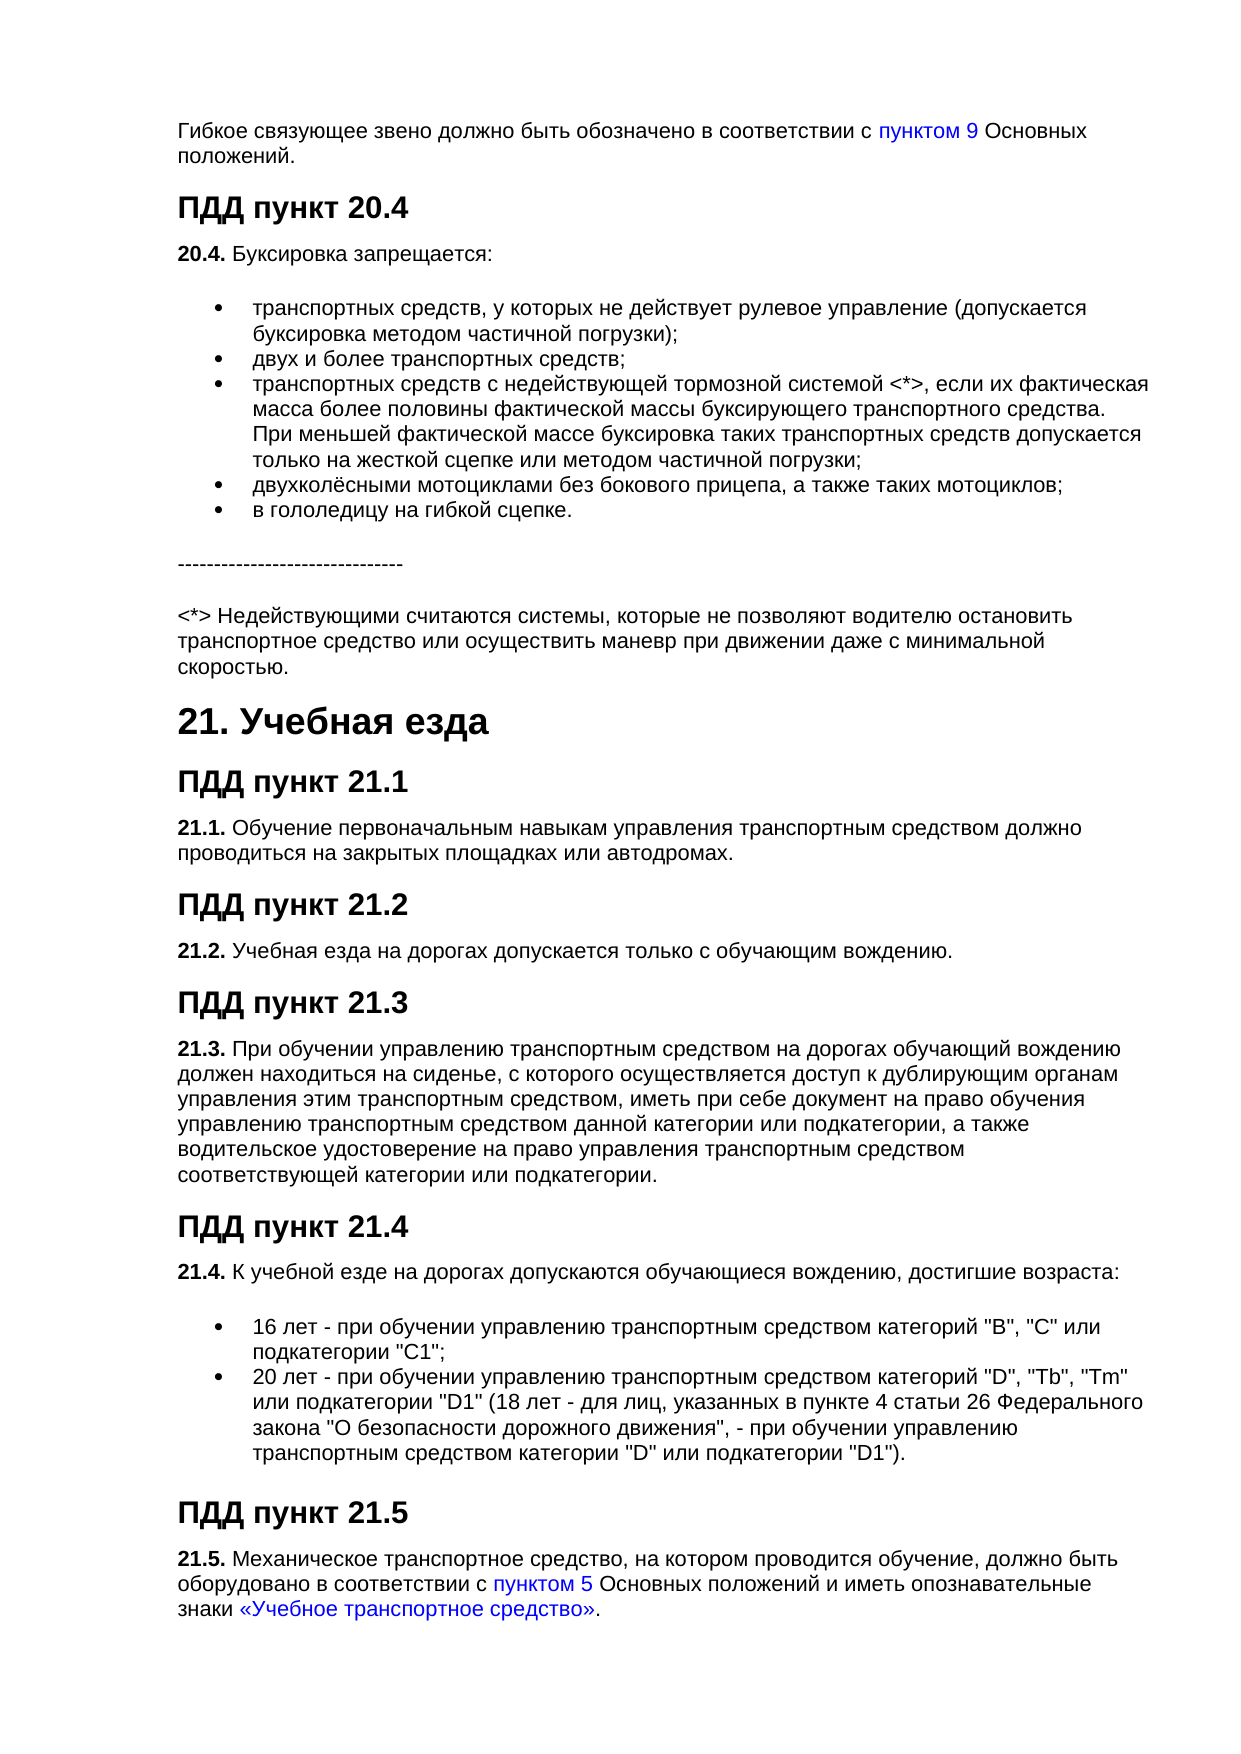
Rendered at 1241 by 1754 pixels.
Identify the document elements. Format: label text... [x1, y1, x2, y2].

text 21. Учебная езда [177, 699, 1152, 743]
text 21.3. При обучении управлению транспортным средством на дорогах обучающий вождению должен находиться на сиденье, с которого осуществляется доступ к дублирующим органам управления этим транспортным средством, иметь при себе документ на право обучения управлению транспортным средством данной категории или подкатегории, а также водительское удостоверение на право управления транспортным средством соответствующей категории или подкатегории. [177, 1036, 1152, 1187]
text ПДД пункт 21.1 [177, 763, 1152, 799]
text 21.2. Учебная езда на дорогах допускается только с обучающим вождению. [177, 938, 1152, 963]
text ПДД пункт 20.4 [177, 189, 1152, 225]
text ПДД пункт 21.3 [177, 984, 1152, 1020]
list транспортных средств с недействующей тормозной системой <*>, если их фактическая масса более половины фактической массы буксирующего транспортного средства. При меньшей фактической массе буксировка таких транспортных средств допускается только на жесткой сцепке или методом частичной погрузки; [215, 371, 1152, 472]
text ПДД пункт 21.4 [177, 1208, 1152, 1243]
text Гибкое связующее звено должно быть обозначено в соответствии с пунктом 9 Основных положений. [177, 118, 1152, 168]
list двухколёсными мотоциклами без бокового прицепа, а также таких мотоциклов; [215, 472, 1152, 497]
text 20.4. Буксировка запрещается: [177, 241, 1152, 266]
text ------------------------------- [177, 551, 1152, 577]
list транспортных средств, у которых не действует рулевое управление (допускается буксировка методом частичной погрузки); [215, 295, 1152, 346]
list 16 лет - при обучении управлению транспортным средством категорий "В", "С" или подкатегории "С1"; [215, 1313, 1152, 1364]
text <*> Недействующими считаются системы, которые не позволяют водителю остановить транспортное средство или осуществить маневр при движении даже с минимальной скоростью. [177, 603, 1152, 679]
list 20 лет - при обучении управлению транспортным средством категорий "D", "Tb", "Tm" или подкатегории "D1" (18 лет - для лиц, указанных в пункте 4 статьи 26 Федерального закона "О безопасности дорожного движения", - при обучении управлению транспортным средством категории "D" или подкатегории "D1"). [215, 1364, 1152, 1465]
text 21.1. Обучение первоначальным навыкам управления транспортным средством должно проводиться на закрытых площадках или автодромах. [177, 815, 1152, 866]
list в гололедицу на гибкой сцепке. [215, 497, 1152, 522]
list двух и более транспортных средств; [215, 346, 1152, 371]
text 21.4. К учебной езде на дорогах допускаются обучающиеся вождению, достигшие возраста: [177, 1259, 1152, 1284]
text ПДД пункт 21.2 [177, 886, 1152, 922]
text 21.5. Механическое транспортное средство, на котором проводится обучение, должно быть оборудовано в соответствии с пунктом 5 Основных положений и иметь опознавательные знаки «Учебное транспортное средство». [177, 1546, 1152, 1621]
text ПДД пункт 21.5 [177, 1494, 1152, 1530]
